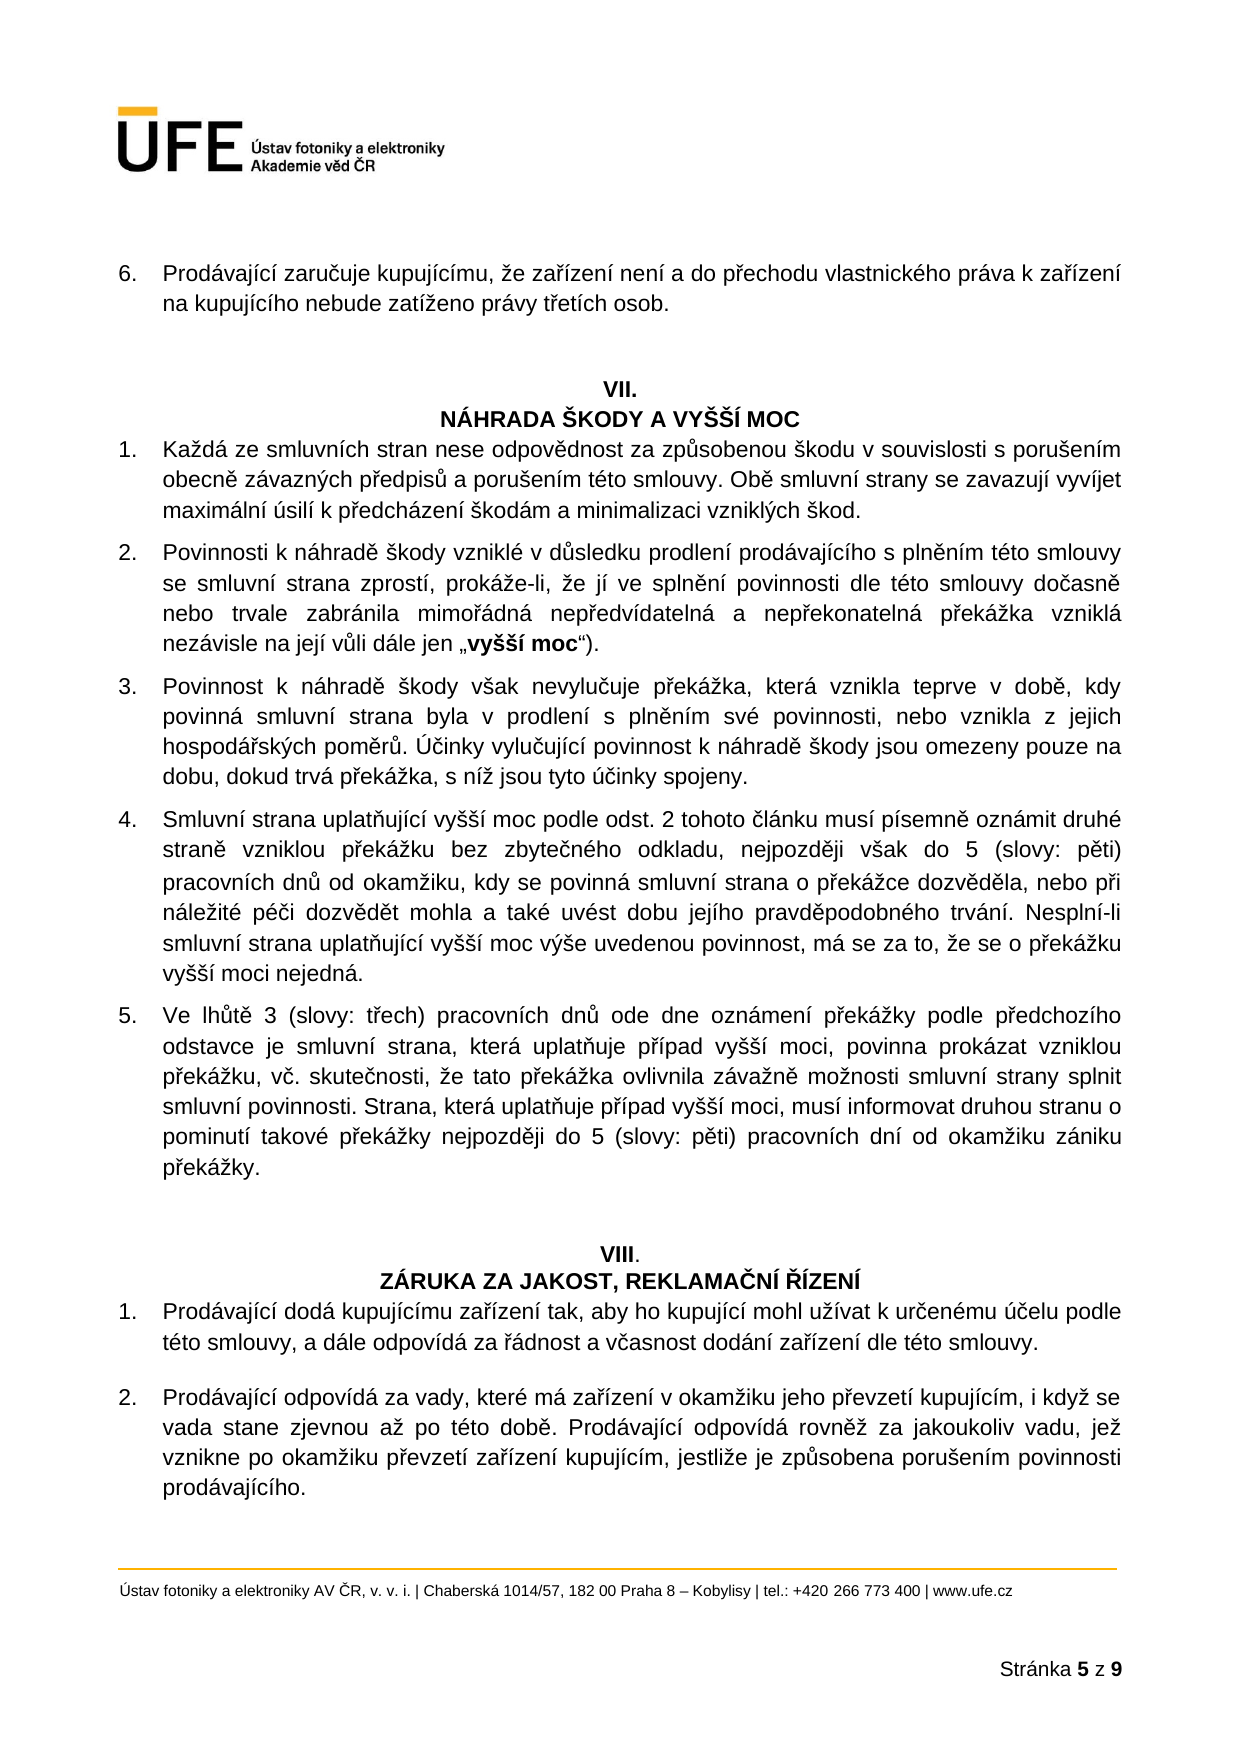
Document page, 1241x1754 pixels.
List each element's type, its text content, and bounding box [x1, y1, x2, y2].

list Prodávající dodá kupujícímu zařízení tak, aby ho kupující mohl užívat k určenému účelu podle této smlouvy, a dále odpovídá za řádnost a včasnost dodání zařízení dle této smlouvy. [118, 1298, 1122, 1355]
list Smluvní strana uplatňující vyšší moc podle odst. 2 tohoto článku musí písemně oznámit druhé straně vzniklou překážku bez zbytečného odkladu, nejpozději však do 5 (slovy: pěti) pracovních dnů od okamžiku, kdy se povinná smluvní strana o překážce dozvěděla, nebo při náležité péči dozvědět mohla a také uvést dobu jejího pravděpodobného trvání. Nesplní-li smluvní strana uplatňující vyšší moc výše uvedenou povinnost, má se za to, že se o překážku vyšší moci nejedná. [118, 806, 1122, 986]
list Prodávající odpovídá za vady, které má zařízení v okamžiku jeho převzetí kupujícím, i když se vada stane zjevnou až po této době. Prodávající odpovídá rovněž za jakoukoliv vadu, jež vznikne po okamžiku převzetí zařízení kupujícím, jestliže je způsobena porušením povinnosti prodávajícího. [118, 1384, 1122, 1501]
text ZÁRUKA ZA JAKOST, REKLAMAČNÍ ŘÍZENÍ [118, 1268, 1122, 1294]
list Prodávající zaručuje kupujícímu, že zařízení není a do přechodu vlastnického práva k zařízení na kupujícího nebude zatíženo právy třetích osob. [118, 261, 1122, 317]
list Povinnosti k náhradě škody vzniklé v důsledku prodlení prodávajícího s plněním této smlouvy se smluvní strana zprostí, prokáže-li, že jí ve splnění povinnosti dle této smlouvy dočasně nebo trvale zabránila mimořádná nepředvídatelná a nepřekonatelná překážka vzniklá nezávisle na její vůli dále jen „vyšší moc“). [118, 539, 1122, 656]
list Ve lhůtě 3 (slovy: třech) pracovních dnů ode dne oznámení překážky podle předchozího odstavce je smluvní strana, která uplatňuje případ vyšší moci, povinna prokázat vzniklou překážku, vč. skutečnosti, že tato překážka ovlivnila závažně možnosti smluvní strany splnit smluvní povinnosti. Strana, která uplatňuje případ vyšší moci, musí informovat druhou stranu o pominutí takové překážky nejpozději do 5 (slovy: pěti) pracovních dní od okamžiku zániku překážky. [118, 1002, 1122, 1180]
list Povinnost k náhradě škody však nevylučuje překážka, která vznikla teprve v době, kdy povinná smluvní strana byla v prodlení s plněním své povinnosti, nebo vznikla z jejich hospodářských poměrů. Účinky vylučující povinnost k náhradě škody jsou omezeny pouze na dobu, dokud trvá překážka, s níž jsou tyto účinky spojeny. [118, 673, 1122, 789]
list Každá ze smluvních stran nese odpovědnost za způsobenou škodu v souvislosti s porušením obecně závazných předpisů a porušením této smlouvy. Obě smluvní strany se zavazují vyvíjet maximální úsilí k předcházení škodám a minimalizaci vzniklých škod. [118, 436, 1122, 523]
text VIII. [118, 1241, 1122, 1267]
picture [0, 17, 1241, 261]
text NÁHRADA ŠKODY A VYŠŠÍ MOC [118, 406, 1122, 432]
text VII. [118, 376, 1122, 402]
